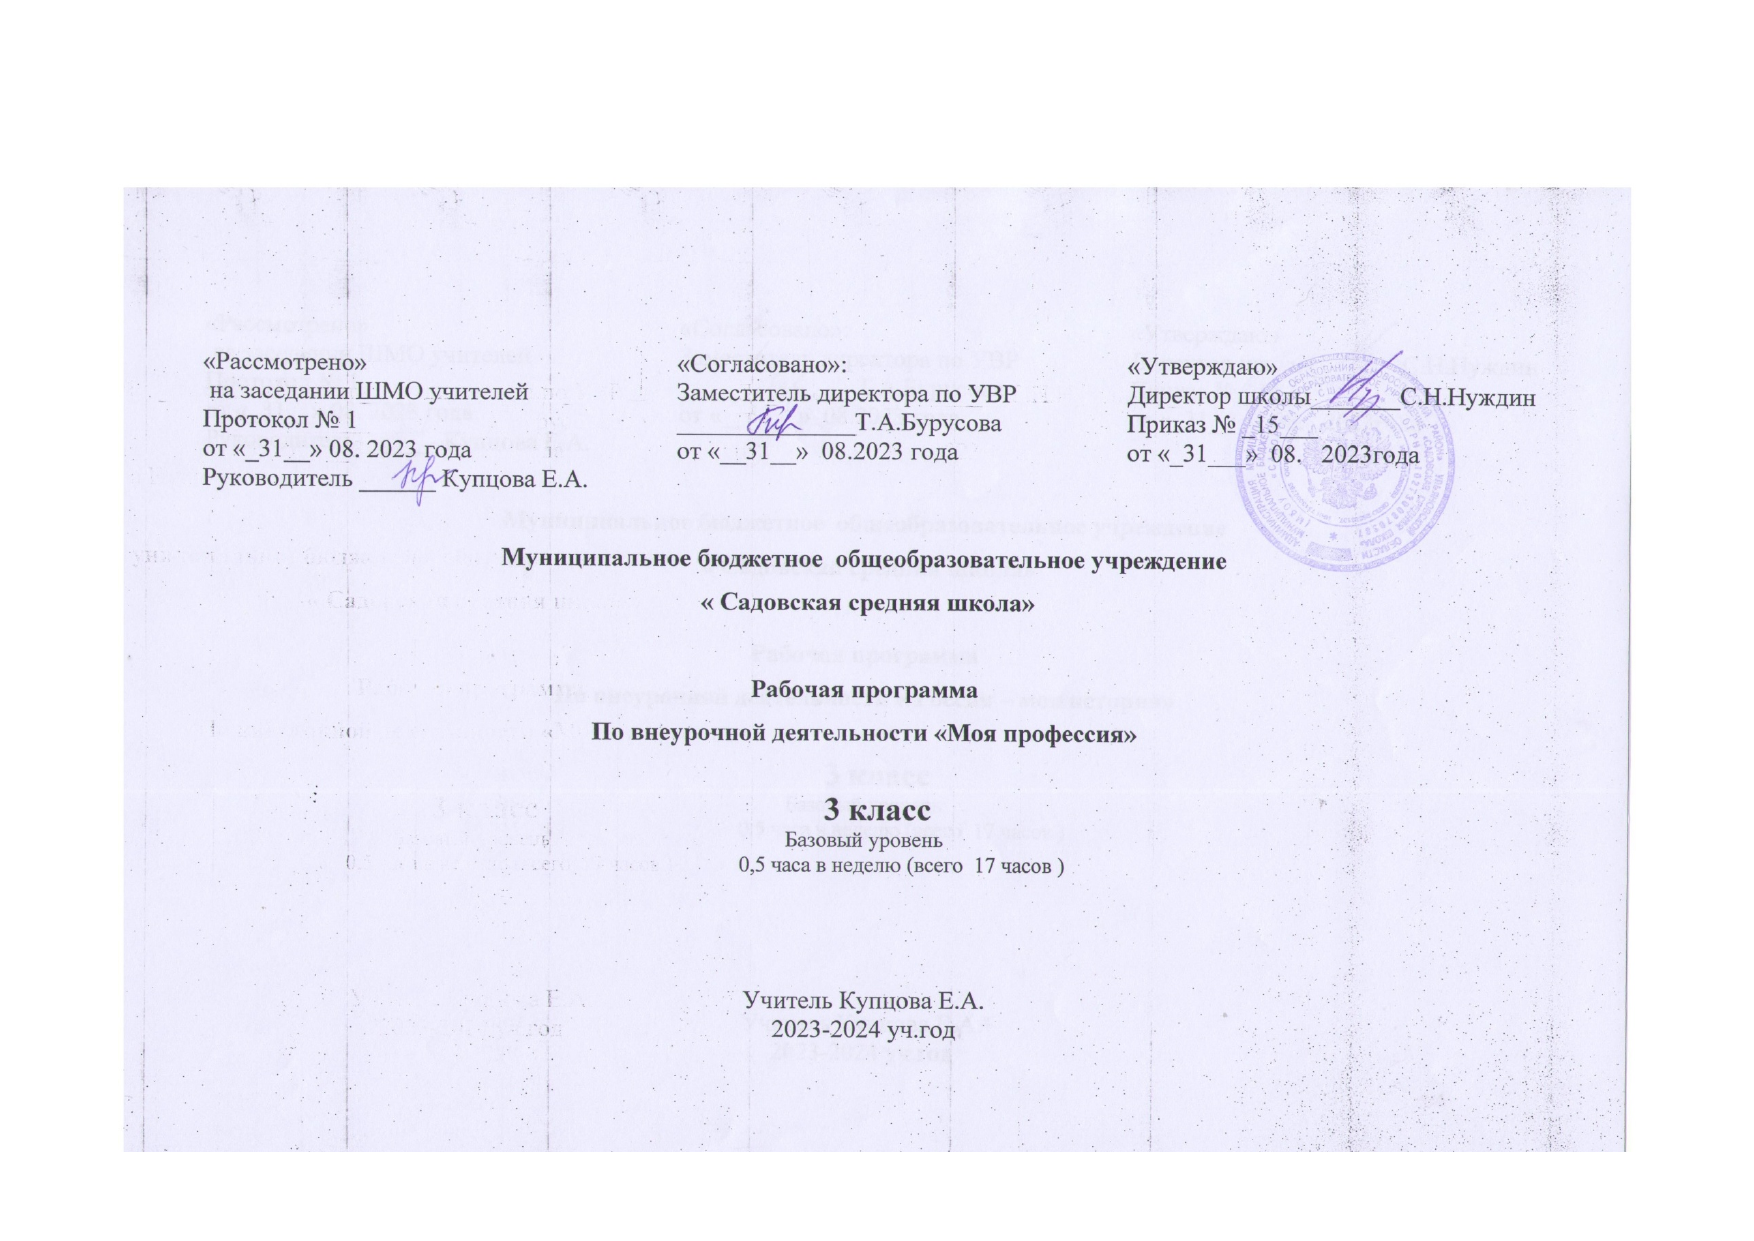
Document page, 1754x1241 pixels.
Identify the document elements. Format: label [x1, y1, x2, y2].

picture [118, 177, 1636, 1152]
